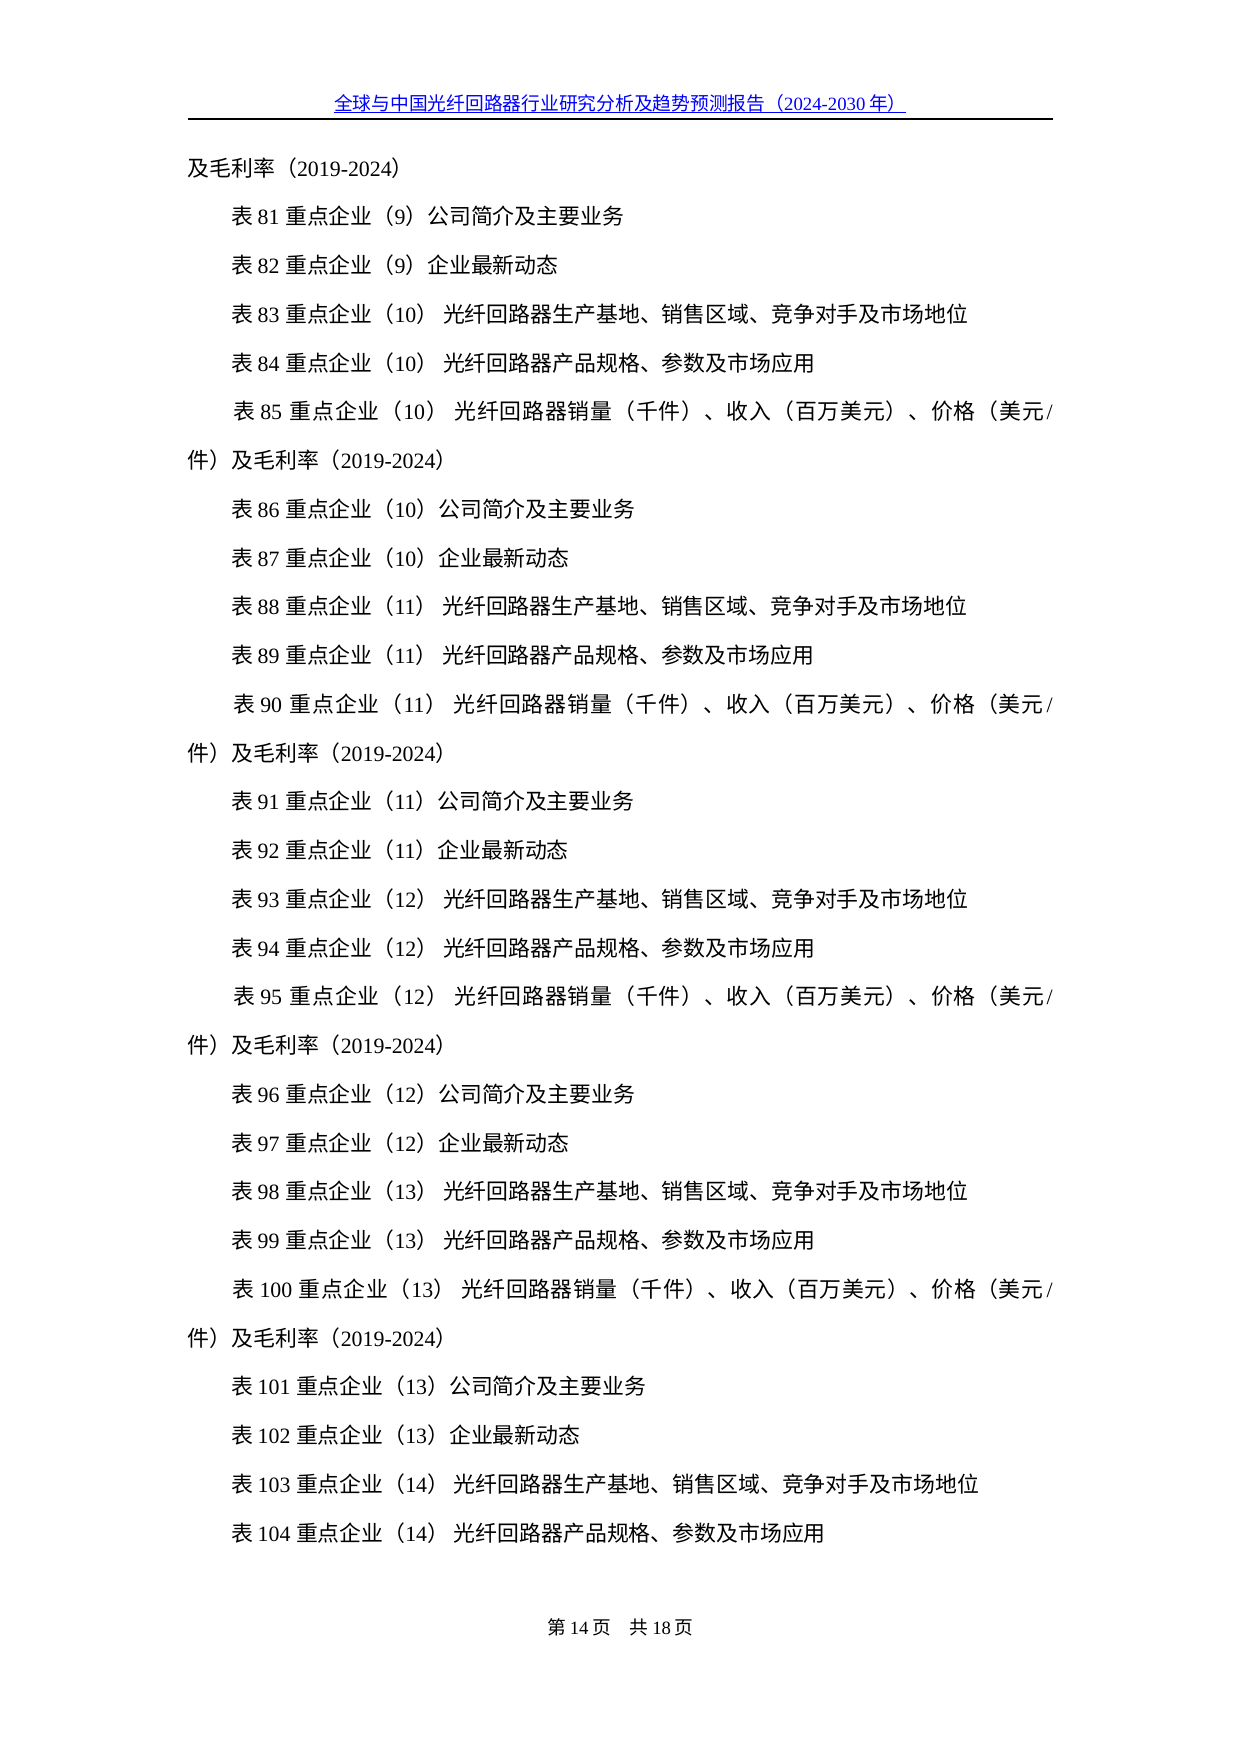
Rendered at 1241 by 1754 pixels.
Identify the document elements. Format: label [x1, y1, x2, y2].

text [187, 150, 1053, 1548]
